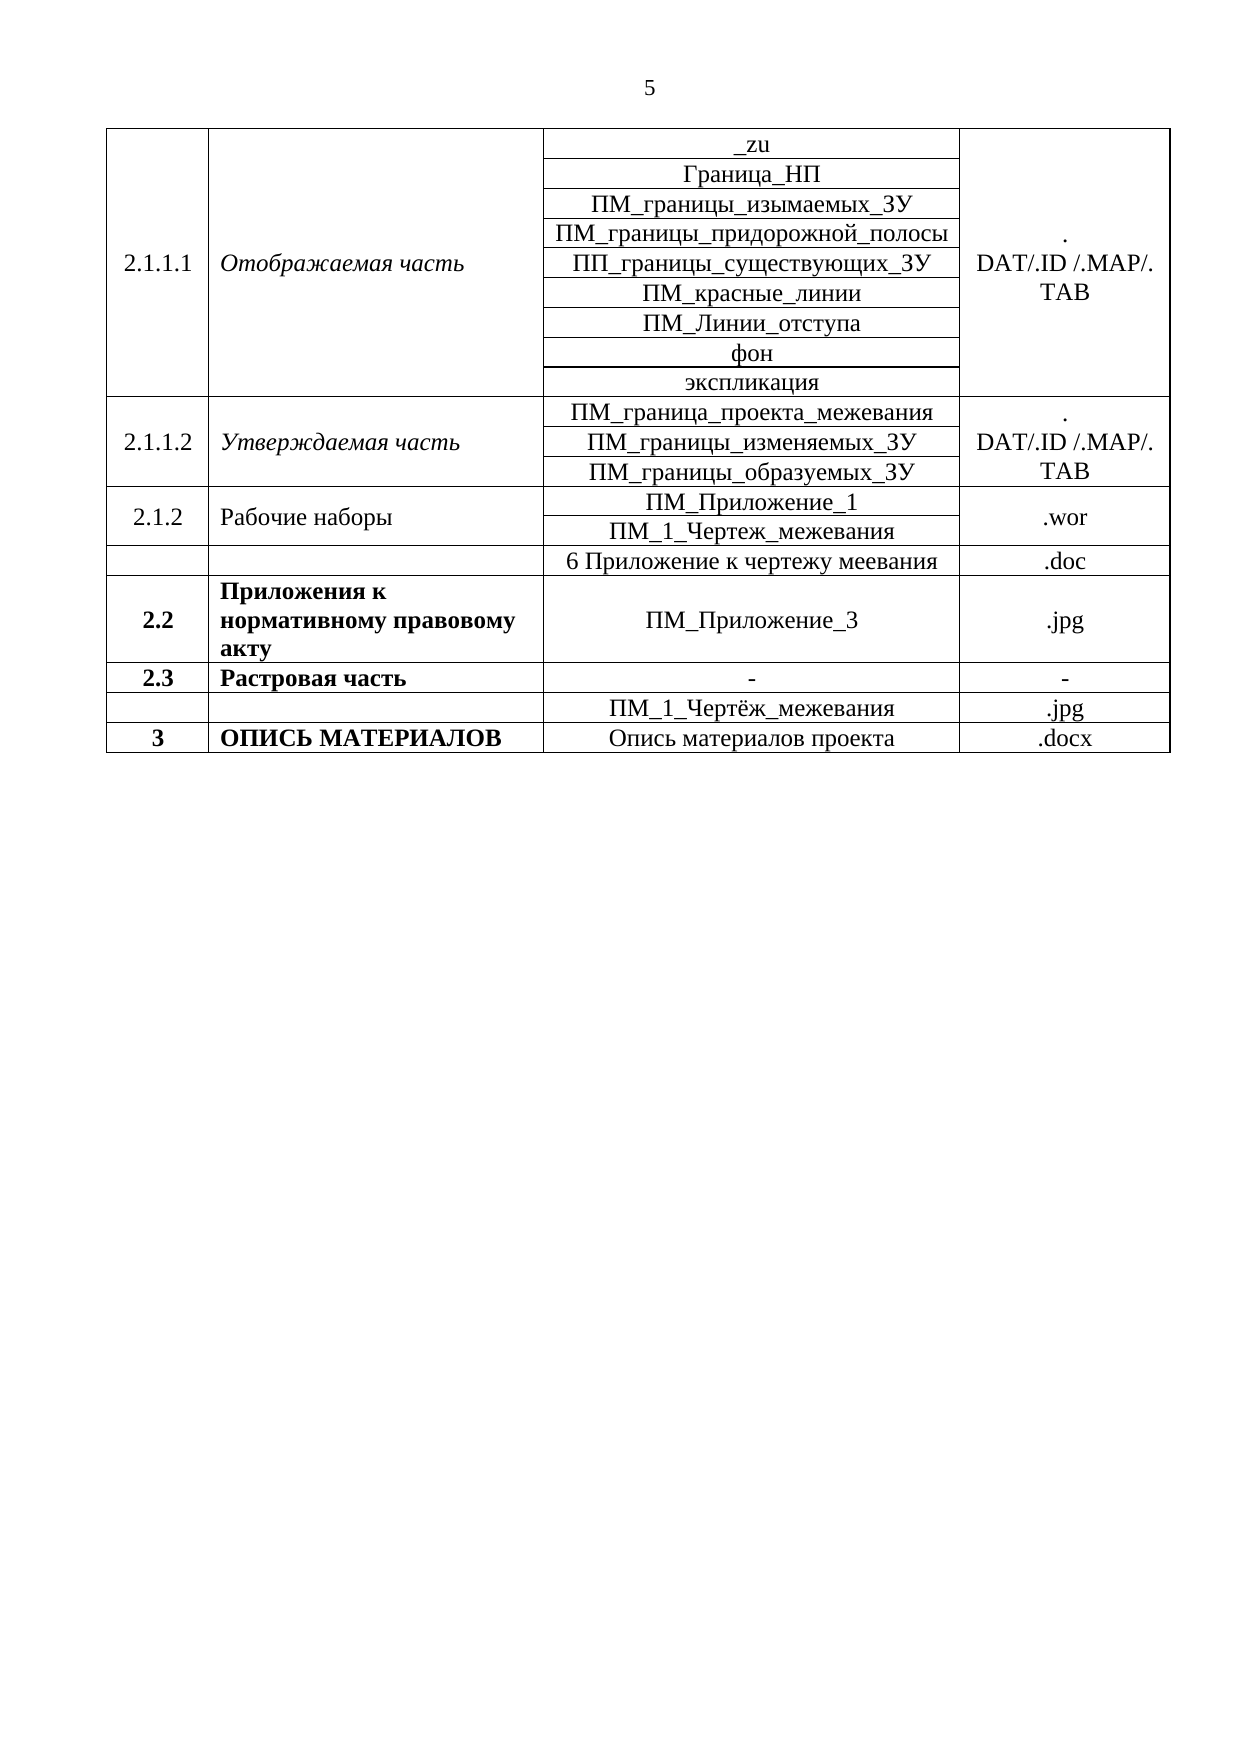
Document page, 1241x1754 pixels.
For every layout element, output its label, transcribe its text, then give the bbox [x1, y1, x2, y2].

table_cell Граница_НП [544, 159, 959, 188]
table_cell ПП_границы_существующих_ЗУ [544, 248, 959, 277]
table_cell Рабочие наборы [209, 487, 543, 545]
table_cell .wor [960, 487, 1169, 545]
table_cell [209, 546, 543, 575]
table_cell [107, 693, 208, 722]
table_cell [209, 693, 543, 722]
table_cell .docx [960, 723, 1169, 752]
table_cell 2.2 [107, 576, 208, 662]
table_cell _zu [544, 129, 959, 158]
table_cell Опись материалов проекта [544, 723, 959, 752]
table_cell 6 Приложение к чертежу меевания [544, 546, 959, 575]
table_cell - [544, 663, 959, 692]
table_cell Растровая часть [209, 663, 543, 692]
table_cell Отображаемая часть [209, 129, 543, 396]
table_cell ОПИСЬ МАТЕРИАЛОВ [209, 723, 543, 752]
table_cell 3 [107, 723, 208, 752]
table_cell .jpg [960, 693, 1169, 722]
table_cell ПМ_границы_образуемых_ЗУ [544, 457, 959, 486]
table_cell [107, 546, 208, 575]
table_cell 2.1.2 [107, 487, 208, 545]
table_cell Утверждаемая часть [209, 397, 543, 486]
table_cell ПМ_1_Чертеж_межевания [544, 516, 959, 545]
table_cell ПМ_Приложение_1 [544, 487, 959, 515]
table_cell Приложения к нормативному правовому акту [209, 576, 543, 662]
table_cell ПМ_границы_изменяемых_ЗУ [544, 427, 959, 456]
table_cell .jpg [960, 576, 1169, 662]
table_cell ПМ_красные_линии [544, 278, 959, 307]
table_cell ПМ_Линии_отступа [544, 308, 959, 337]
table_cell ПМ_границы_придорожной_полосы [544, 219, 959, 247]
table_cell экспликация [544, 368, 959, 396]
table_cell ПМ_границы_изымаемых_ЗУ [544, 189, 959, 217]
table_cell .DAT/.ID /.MAP/.TAB [960, 397, 1169, 486]
table_cell 2.3 [107, 663, 208, 692]
table_cell фон [544, 338, 959, 366]
table_cell ПМ_1_Чертёж_межевания [544, 693, 959, 722]
table_cell 2.1.1.1 [107, 129, 208, 396]
table_cell .DAT/.ID /.MAP/.TAB [960, 129, 1169, 396]
table_cell ПМ_Приложение_3 [544, 576, 959, 662]
table_cell - [960, 663, 1169, 692]
table_cell 2.1.1.2 [107, 397, 208, 486]
table_cell .doc [960, 546, 1169, 575]
table_cell ПМ_граница_проекта_межевания [544, 397, 959, 426]
